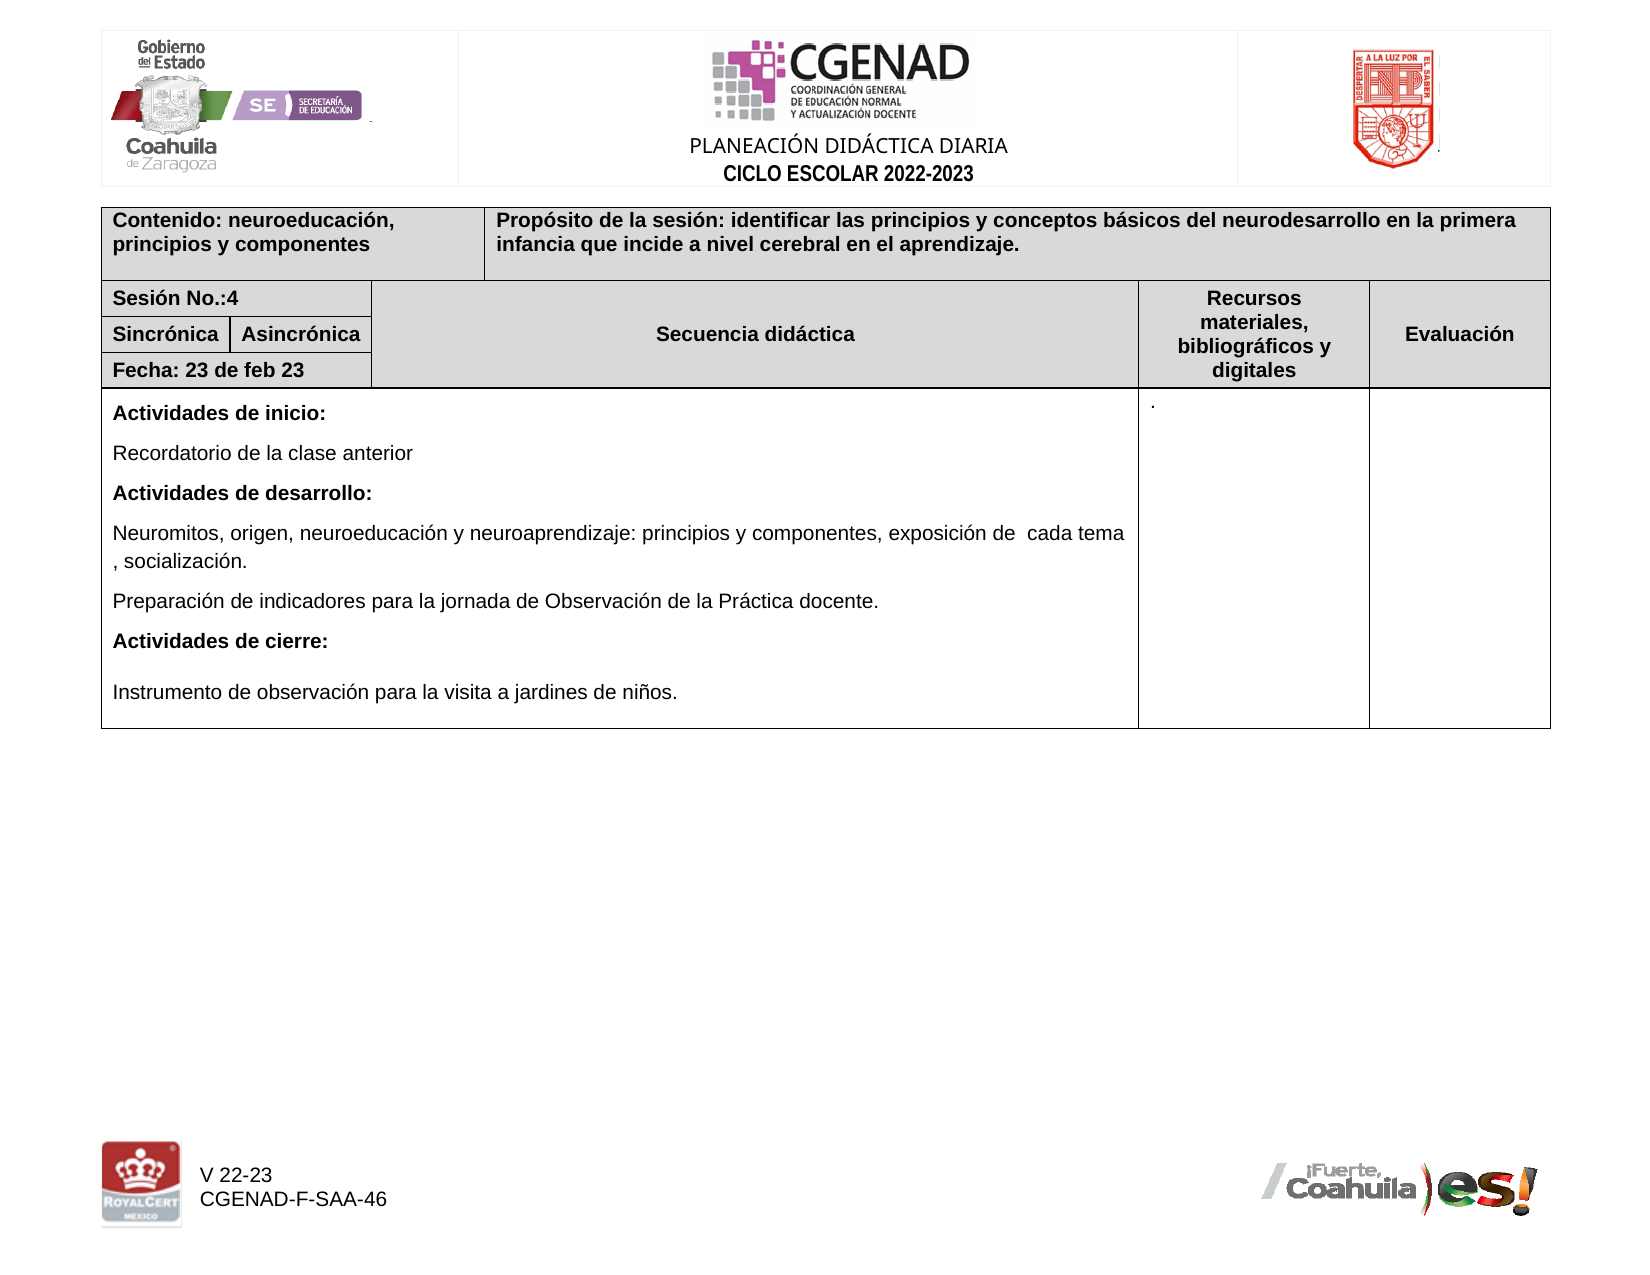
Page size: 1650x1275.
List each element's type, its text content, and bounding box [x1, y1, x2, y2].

table_cell [1370, 389, 1550, 728]
picture [1252, 1147, 1550, 1228]
picture [102, 33, 373, 182]
table_cell Evaluación [1370, 281, 1550, 387]
table_cell Fecha: 23 de feb 23 [102, 353, 371, 387]
table_cell Recursos materiales, bibliográficos y digitales [1139, 281, 1369, 387]
picture [705, 33, 974, 129]
picture [100, 1137, 182, 1229]
table_cell Secuencia didáctica [372, 281, 1138, 387]
table_cell Asincrónica [231, 317, 371, 352]
picture [1348, 41, 1440, 175]
table_cell Actividades de inicio: Recordatorio de la clase anterior Actividades de desarrollo: Neuromitos, origen, neuroeducación y neuroaprendizaje: principios y componentes, exposición de cada tema , socialización. Preparación de indicadores para la jornada de Observación de la Práctica docente. Actividades de cierre: Instrumento de observación para la visita a jardines de niños. [102, 389, 1138, 728]
table_cell Sesión No.:4 [102, 281, 371, 316]
table_header Contenido: neuroeducación, principios y componentes [102, 208, 484, 280]
table_cell . [1139, 389, 1369, 728]
table_cell Sincrónica [102, 317, 229, 352]
table_header Propósito de la sesión: identificar las principios y conceptos básicos del neurodesarrollo en la primera infancia que incide a nivel cerebral en el aprendizaje. [485, 208, 1550, 280]
